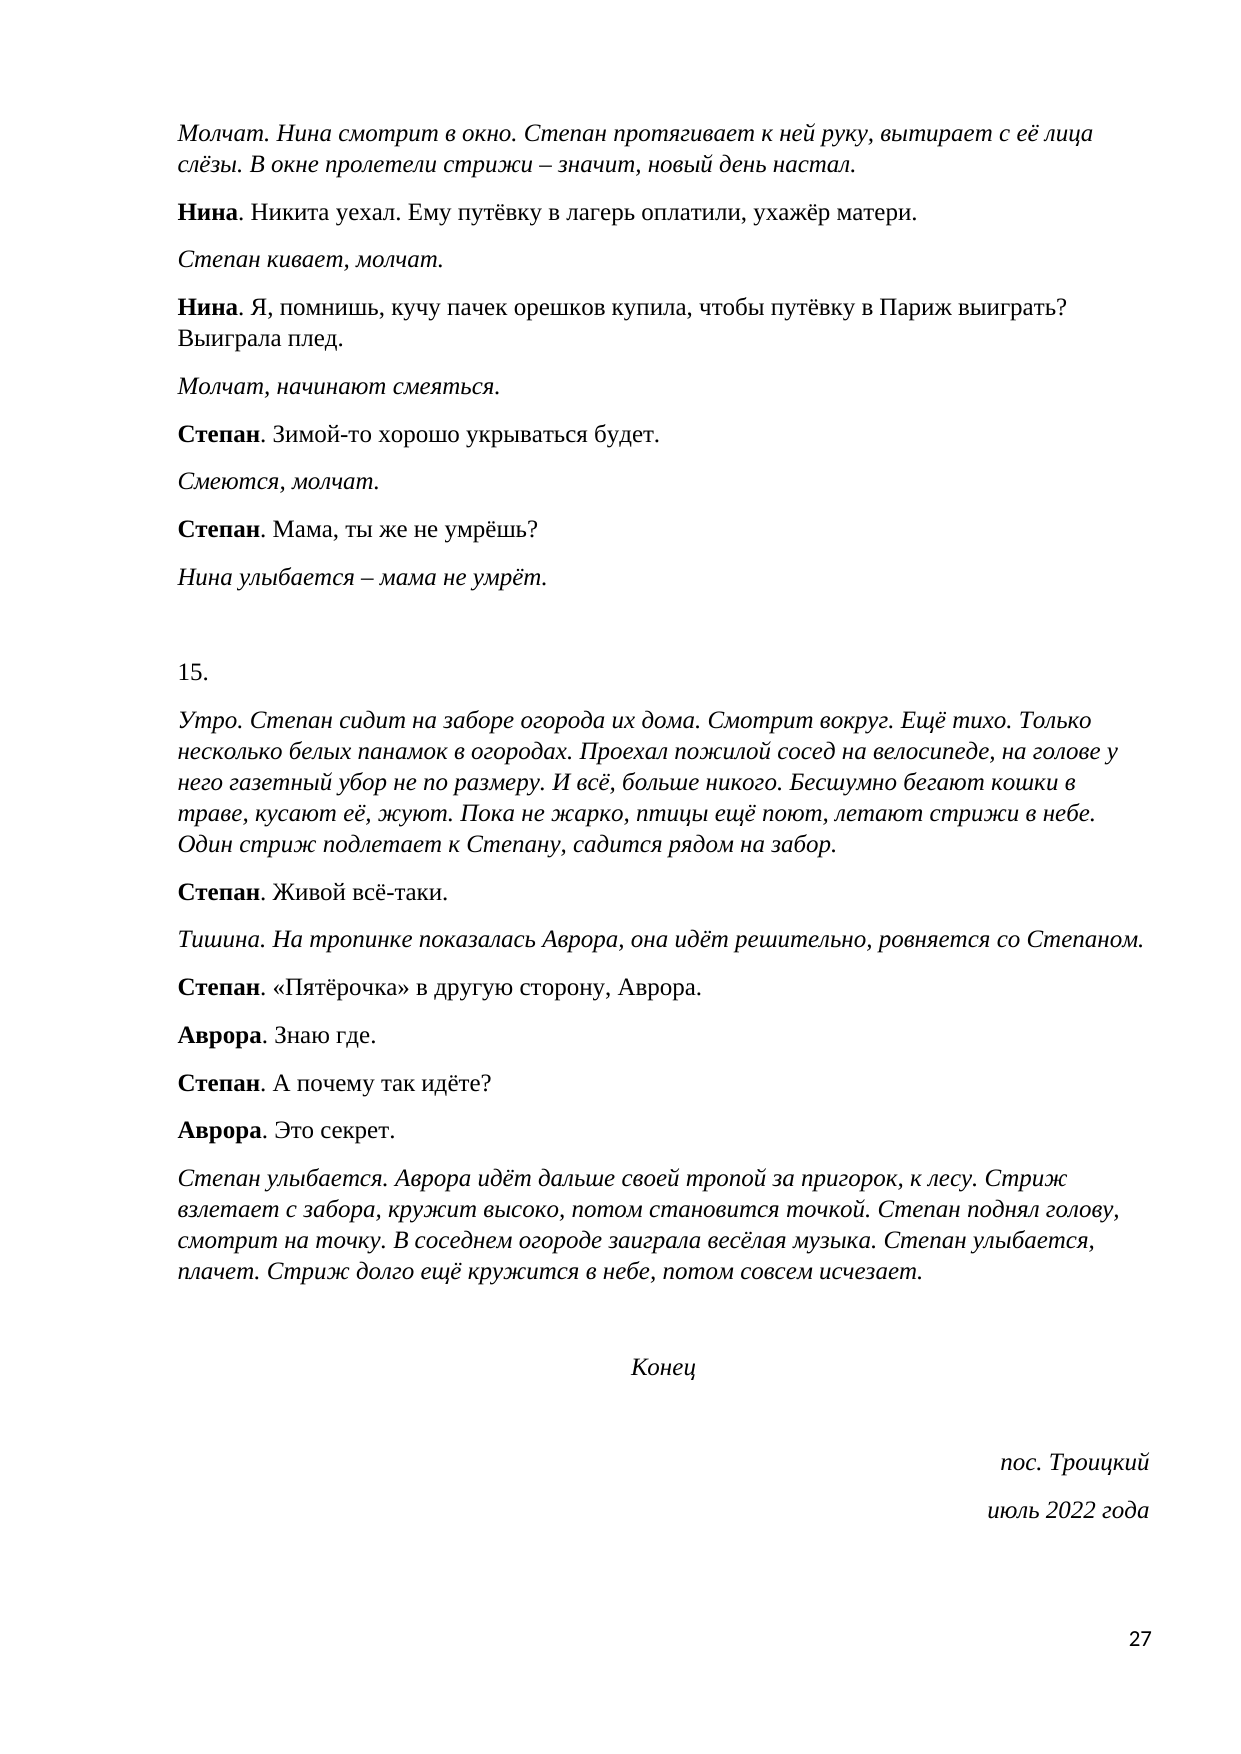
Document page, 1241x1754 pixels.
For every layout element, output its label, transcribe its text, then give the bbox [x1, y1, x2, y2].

text пос. Троицкий [177, 1447, 1152, 1476]
text Степан. Зимой-то хорошо укрываться будет. [177, 419, 1152, 447]
text Степан. Живой всё-таки. [177, 877, 1152, 906]
text Нина. Я, помнишь, кучу пачек орешков купила, чтобы путёвку в Париж выиграть? Выиграла плед. [177, 292, 1152, 352]
text Аврора. Знаю где. [177, 1020, 1152, 1049]
text 15. [177, 657, 1152, 686]
text Нина. Никита уехал. Ему путёвку в лагерь оплатили, ухажёр матери. [177, 197, 1152, 226]
text Аврора. Это секрет. [177, 1115, 1152, 1144]
text Тишина. На тропинке показалась Аврора, она идёт решительно, ровняется со Степаном. [177, 924, 1152, 953]
text Молчат, начинают смеяться. [177, 371, 1152, 400]
text Степан. «Пятёрочка» в другую сторону, Аврора. [177, 972, 1152, 1001]
text Смеются, молчат. [177, 466, 1152, 495]
text июль 2022 года [177, 1495, 1152, 1523]
text Утро. Степан сидит на заборе огорода их дома. Смотрит вокруг. Ещё тихо. Только несколько белых панамок в огородах. Проехал пожилой сосед на велосипеде, на голове у него газетный убор не по размеру. И всё, больше никого. Бесшумно бегают кошки в траве, кусают её, жуют. Пока не жарко, птицы ещё поют, летают стрижи в небе. Один стриж подлетает к Степану, садится рядом на забор. [177, 705, 1152, 858]
text Нина улыбается – мама не умрёт. [177, 562, 1152, 591]
text Степан. Мама, ты же не умрёшь? [177, 514, 1152, 543]
text Степан. А почему так идёте? [177, 1068, 1152, 1096]
text Степан кивает, молчат. [177, 244, 1152, 273]
text Молчат. Нина смотрит в окно. Степан протягивает к ней руку, вытирает с её лица слёзы. В окне пролетели стрижи – значит, новый день настал. [177, 118, 1152, 178]
text Конец [177, 1352, 1152, 1380]
text Степан улыбается. Аврора идёт дальше своей тропой за пригорок, к лесу. Стриж взлетает с забора, кружит высоко, потом становится точкой. Степан поднял голову, смотрит на точку. В соседнем огороде заиграла весёлая музыка. Степан улыбается, плачет. Стриж долго ещё кружится в небе, потом совсем исчезает. [177, 1163, 1152, 1285]
